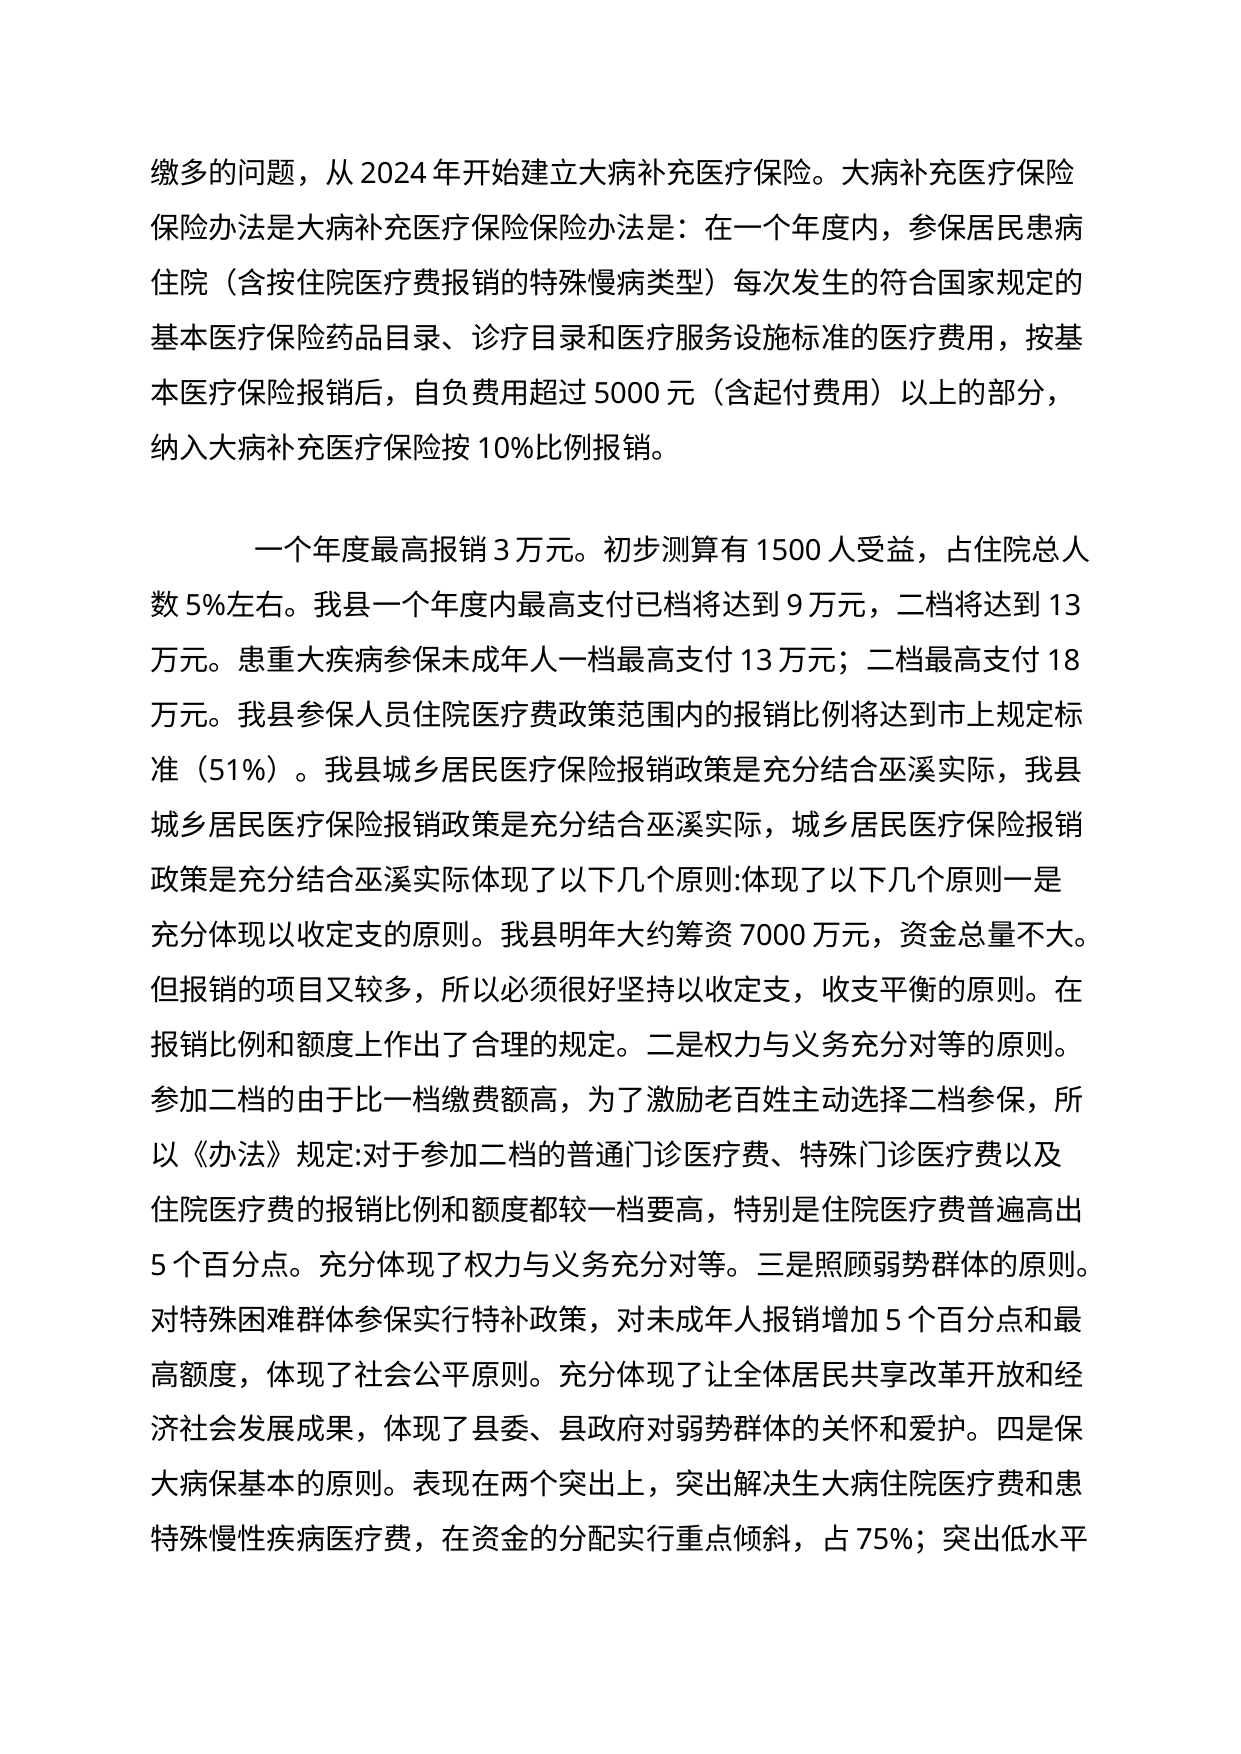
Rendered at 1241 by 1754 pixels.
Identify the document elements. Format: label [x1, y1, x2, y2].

text [150, 527, 1090, 1558]
text [150, 150, 1090, 467]
